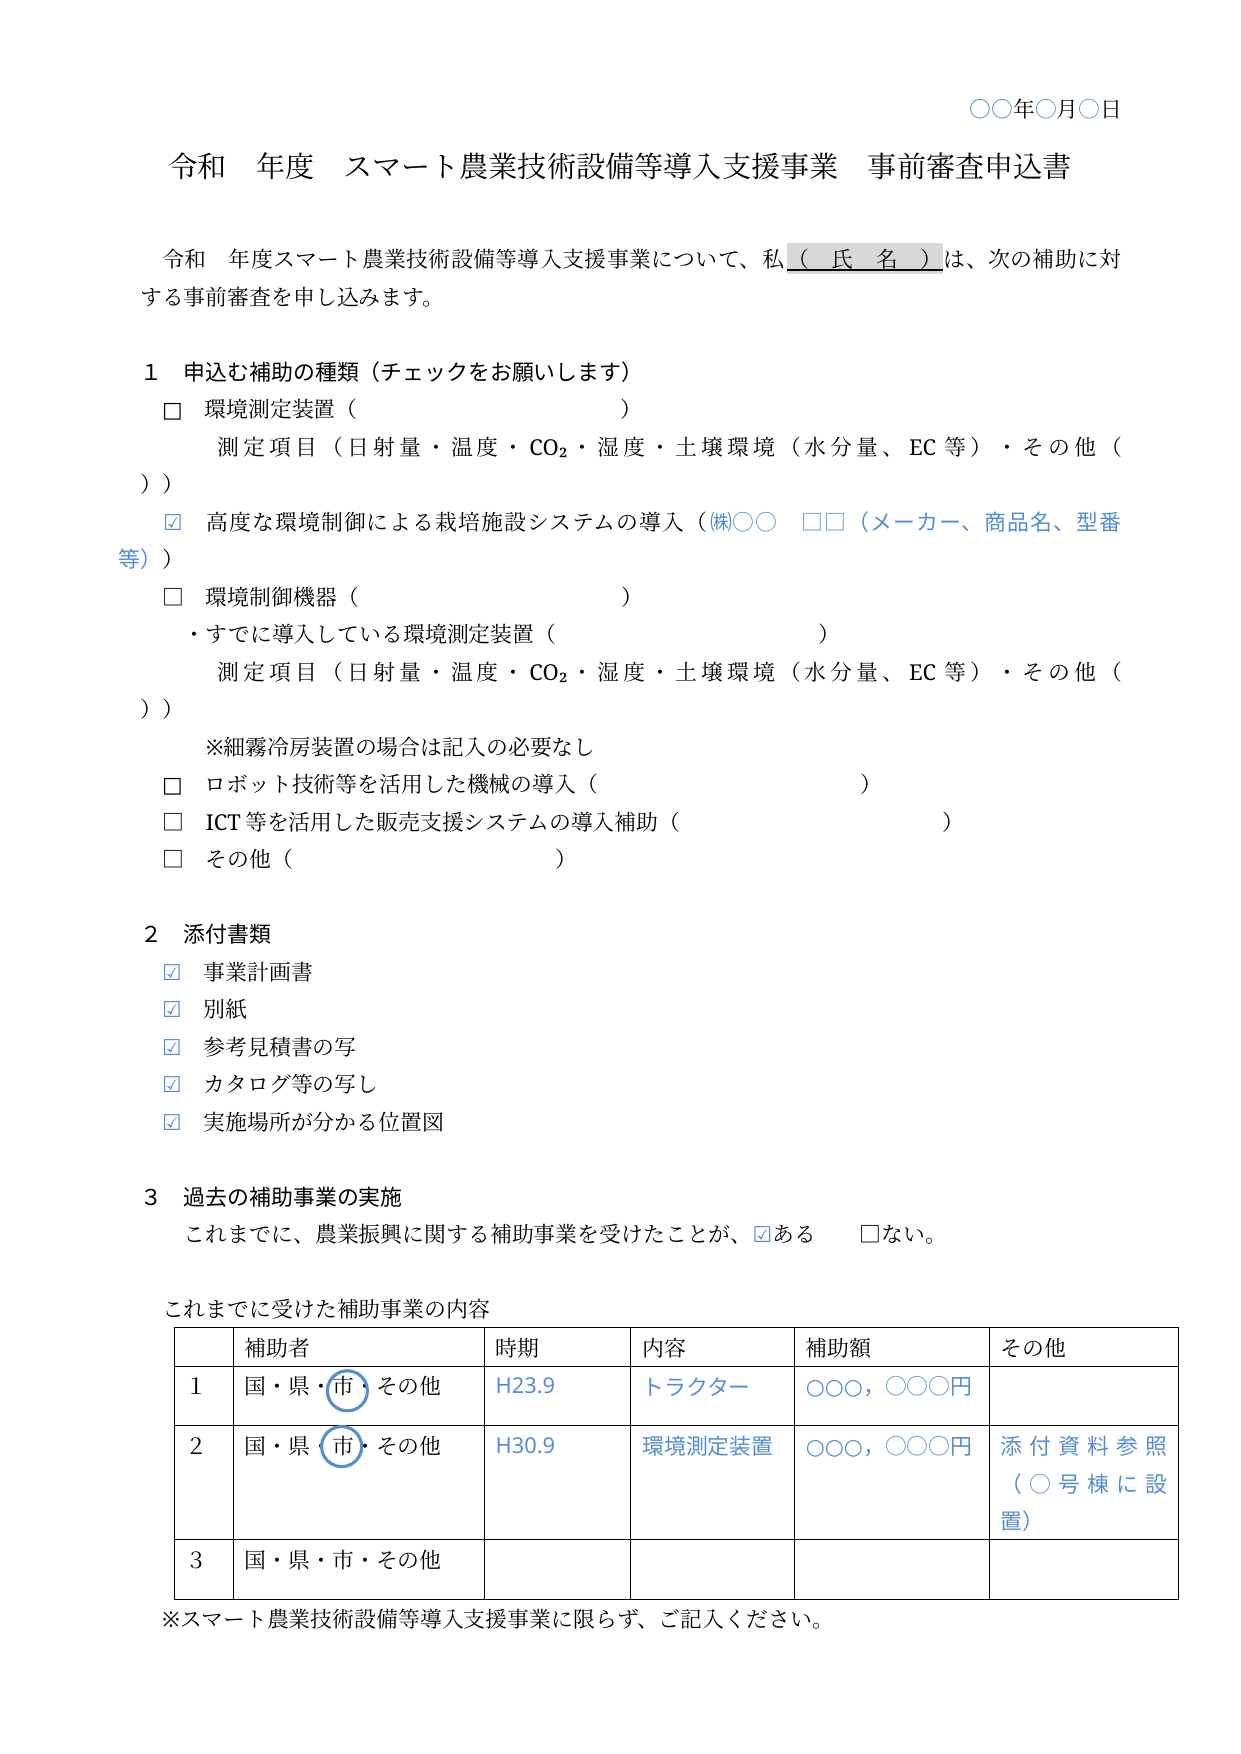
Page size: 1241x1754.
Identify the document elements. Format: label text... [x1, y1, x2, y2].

table_cell ２ [175, 1426, 233, 1539]
text ・すでに導入している環境測定装置（ ） [118, 614, 1122, 652]
table_cell ○○○，○○○円 [795, 1367, 989, 1425]
text ※細霧冷房装置の場合は記入の必要なし [118, 727, 1122, 764]
text ☑ 高度な環境制御による栽培施設システムの導入（㈱○○ □□（メーカー、商品名、型番等）） [118, 502, 1122, 577]
text 令和 年度 スマート農業技術設備等導入支援事業 事前審査申込書 [118, 127, 1122, 202]
table_header [175, 1328, 233, 1366]
text □ ロボット技術等を活用した機械の導入（ ） [118, 764, 1122, 802]
text これまでに、農業振興に関する補助事業を受けたことが、☑ある □ない。 [118, 1214, 1122, 1252]
table_cell 国・県・市・その他 [234, 1367, 484, 1425]
text □ 環境測定装置（ ） [118, 389, 1122, 427]
text ☑ 事業計画書 [118, 952, 1122, 989]
table_cell [990, 1367, 1178, 1425]
text ☑ 実施場所が分かる位置図 [118, 1102, 1122, 1139]
text □ ICT等を活用した販売支援システムの導入補助（ ） [118, 802, 1122, 839]
text 測定項目（日射量・温度・CO₂・湿度・土壌環境（水分量、EC等）・その他（ ）） [118, 652, 1122, 727]
table_cell [795, 1540, 989, 1598]
text １ 申込む補助の種類（チェックをお願いします） [118, 352, 1122, 389]
text 測定項目（日射量・温度・CO₂・湿度・土壌環境（水分量、EC等）・その他（ ）） [118, 427, 1122, 502]
table_header 補助額 [795, 1328, 989, 1366]
table_cell H23.9 [485, 1367, 630, 1425]
table_header その他 [990, 1328, 1178, 1366]
text ※スマート農業技術設備等導入支援事業に限らず、ご記入ください。 [118, 1599, 1122, 1637]
text ３ 過去の補助事業の実施 [118, 1177, 1122, 1214]
text ☑ カタログ等の写し [118, 1064, 1122, 1102]
table_header 内容 [631, 1328, 794, 1366]
table_header 補助者 [234, 1328, 484, 1366]
text ２ 添付書類 [118, 914, 1122, 952]
table_cell 添付資料参照（○号棟に設置） [990, 1426, 1178, 1539]
table_cell ３ [175, 1540, 233, 1598]
text これまでに受けた補助事業の内容 [118, 1289, 1122, 1327]
text □ その他（ ） [118, 839, 1122, 877]
text 〇〇年○月○日 [118, 89, 1122, 127]
text 令和 年度スマート農業技術設備等導入支援事業について、私（ 氏 名 ）は、次の補助に対する事前審査を申し込みます。 [140, 239, 1122, 314]
table_cell H30.9 [485, 1426, 630, 1539]
table_cell トラクター [631, 1367, 794, 1425]
table_cell 国・県・市・その他 [234, 1540, 484, 1598]
table_cell [990, 1540, 1178, 1598]
table_cell [485, 1540, 630, 1598]
table_cell １ [175, 1367, 233, 1425]
table_header 時期 [485, 1328, 630, 1366]
table_cell 国・県・市・その他 [234, 1426, 484, 1539]
text ☑ 参考見積書の写 [118, 1027, 1122, 1064]
text ☑ 別紙 [118, 989, 1122, 1027]
text □ 環境制御機器（ ） [118, 577, 1122, 614]
table_cell [631, 1540, 794, 1598]
table_cell 環境測定装置 [631, 1426, 794, 1539]
table_cell ○○○，○○○円 [795, 1426, 989, 1539]
